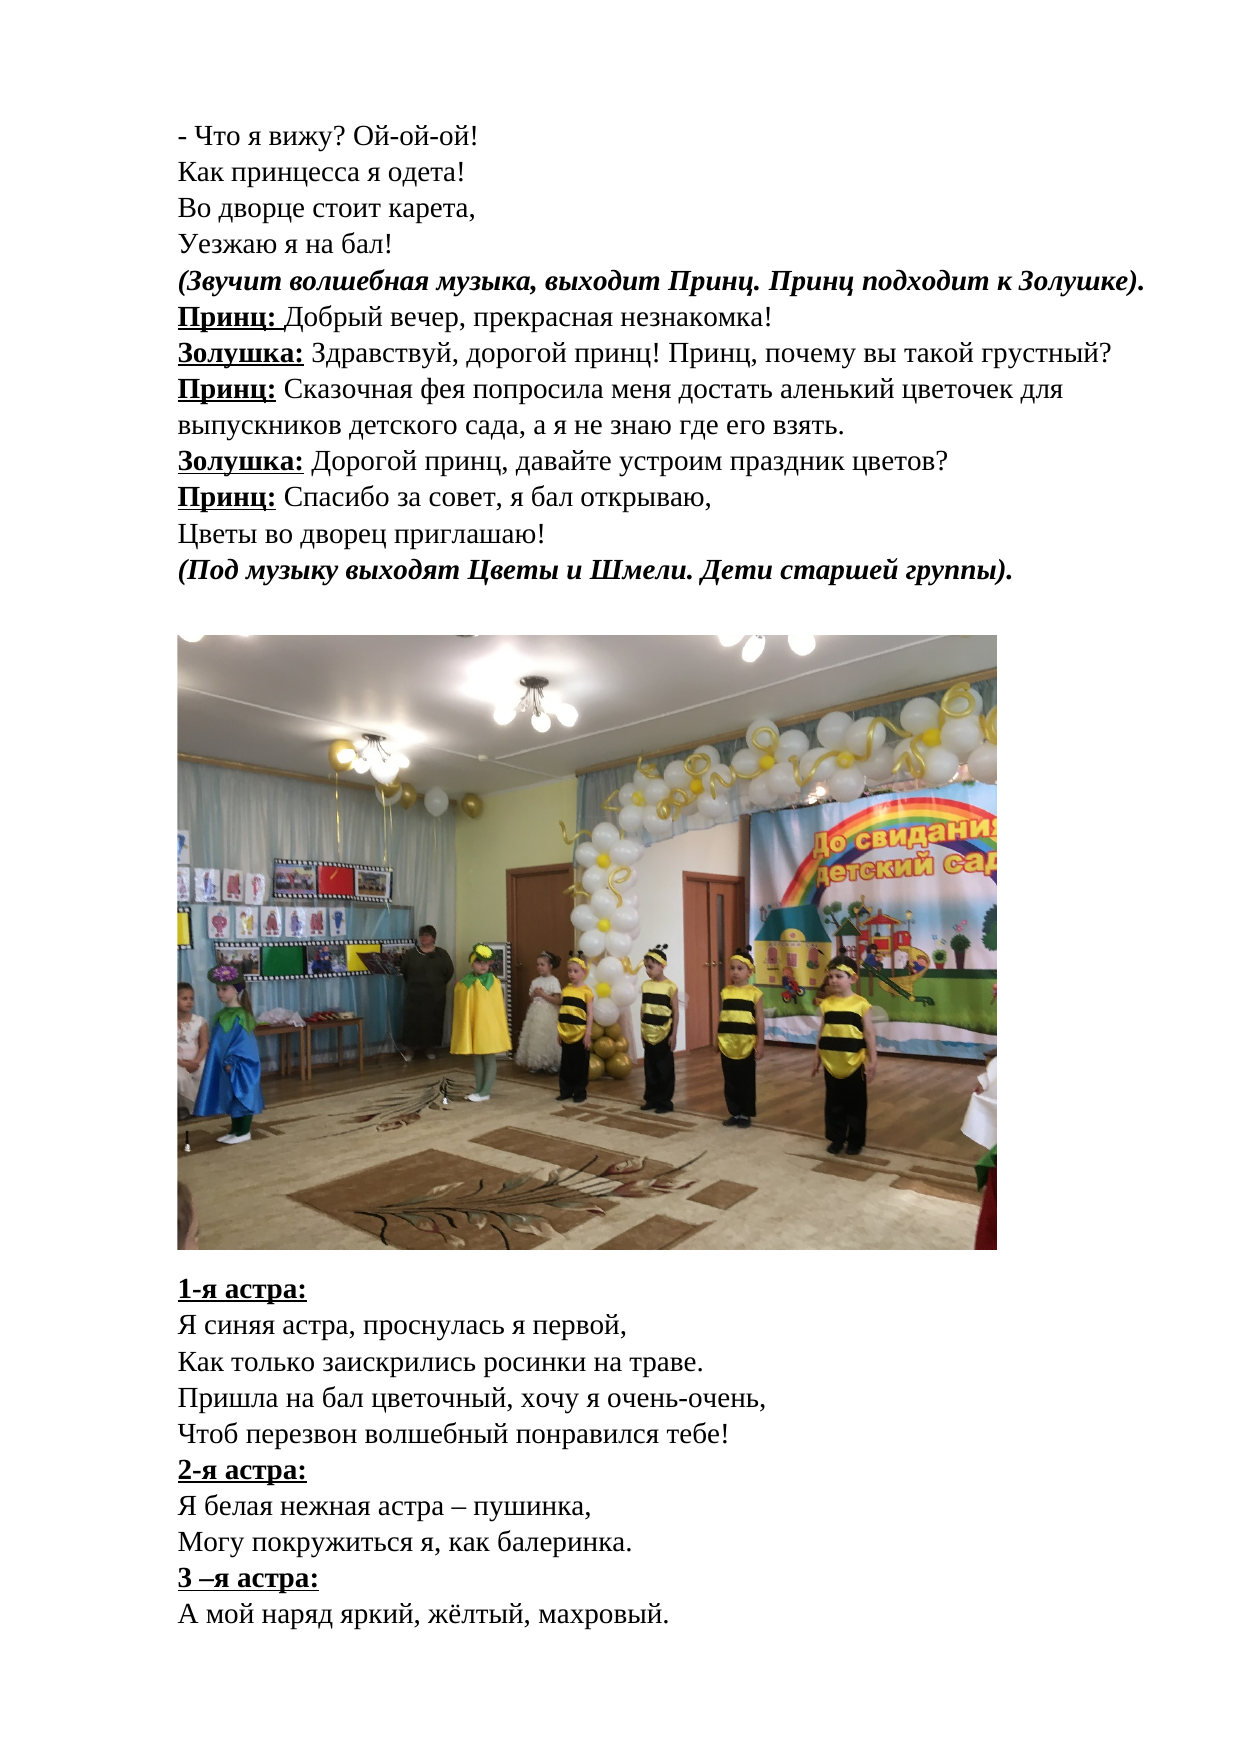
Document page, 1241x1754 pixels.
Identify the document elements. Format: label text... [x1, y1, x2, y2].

text Золушка: Здравствуй, дорогой принц! Принц, почему вы такой грустный? [177, 335, 1152, 368]
text 2-я астра: [177, 1452, 1152, 1486]
text Как принцесса я одета! [177, 154, 1152, 188]
text (Звучит волшебная музыка, выходит Принц. Принц подходит к Золушке). [177, 263, 1152, 296]
text А мой наряд яркий, жёлтый, махровый. [177, 1597, 1152, 1630]
text Принц: Сказочная фея попросила меня достать аленький цветочек для выпускников детского сада, а я не знаю где его взять. [177, 371, 1152, 441]
text Чтоб перезвон волшебный понравился тебе! [177, 1416, 1152, 1449]
text Я синяя астра, проснулась я первой, [177, 1307, 1152, 1341]
text Я белая нежная астра – пушинка, [177, 1488, 1152, 1522]
text Принц: Спасибо за совет, я бал открываю, [177, 479, 1152, 513]
text 1-я астра: [177, 1271, 1152, 1305]
text Во дворце стоит карета, [177, 190, 1152, 224]
text Принц: Добрый вечер, прекрасная незнакомка! [177, 299, 1152, 332]
text (Под музыку выходят Цветы и Шмели. Дети старшей группы). [177, 552, 1152, 585]
text Золушка: Дорогой принц, давайте устроим праздник цветов? [177, 443, 1152, 477]
text Как только заискрились росинки на траве. [177, 1344, 1152, 1377]
text - Что я вижу? Ой-ой-ой! [177, 118, 1152, 152]
text Уезжаю я на бал! [177, 227, 1152, 260]
text Цветы во дворец приглашаю! [177, 516, 1152, 549]
text Могу покружиться я, как балеринка. [177, 1524, 1152, 1558]
text 3 –я астра: [177, 1561, 1152, 1594]
picture [177, 635, 997, 1250]
text Пришла на бал цветочный, хочу я очень-очень, [177, 1380, 1152, 1413]
